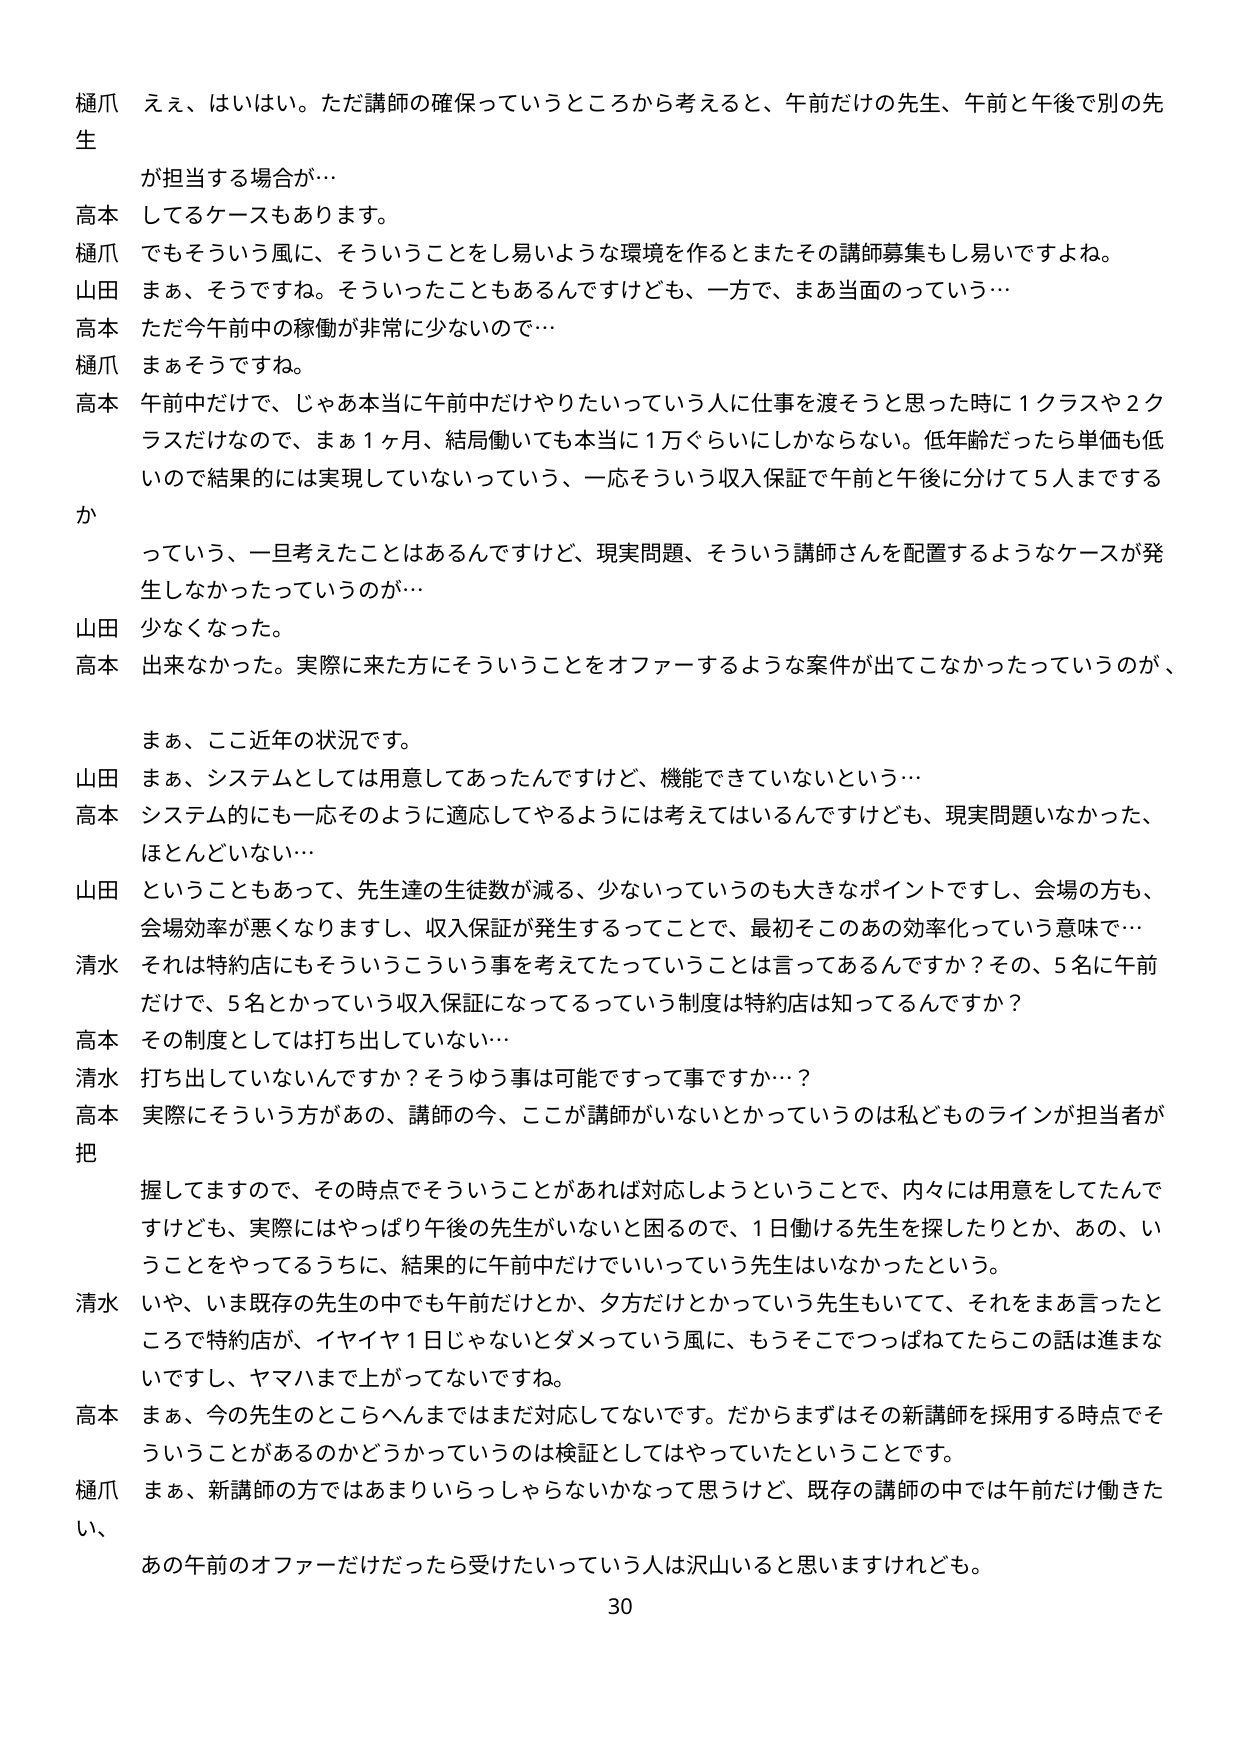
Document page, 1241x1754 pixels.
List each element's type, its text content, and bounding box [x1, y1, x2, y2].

text あの午前のオファーだけだったら受けたいっていう人は沢山いると思いますけれども。 [75, 1546, 1165, 1583]
text 山田 まぁ、システムとしては用意してあったんですけど、機能できていないという… [75, 758, 1165, 796]
text 握してますので、その時点でそういうことがあれば対応しようということで、内々には用意をしてたんで [75, 1171, 1165, 1208]
text 清水 いや、いま既存の先生の中でも午前だけとか、夕方だけとかっていう先生もいてて、それをまあ言ったと [75, 1283, 1165, 1321]
text 高本 してるケースもあります。 [75, 196, 1165, 233]
text 山田 少なくなった。 [75, 608, 1165, 646]
text 樋爪 えぇ、はいはい。ただ講師の確保っていうところから考えると、午前だけの先生、午前と午後で別の先生 [75, 83, 1165, 158]
text 樋爪 でもそういう風に、そういうことをし易いような環境を作るとまたその講師募集もし易いですよね。 [75, 233, 1165, 271]
text っていう、一旦考えたことはあるんですけど、現実問題、そういう講師さんを配置するようなケースが発生しなかったっていうのが… [141, 533, 1165, 608]
text 清水 それは特約店にもそういうこういう事を考えてたっていうことは言ってあるんですか？その、5名に午前 [75, 946, 1165, 983]
text 樋爪 まぁ、新講師の方ではあまりいらっしゃらないかなって思うけど、既存の講師の中では午前だけ働きたい、 [75, 1471, 1165, 1546]
text いので結果的には実現していないっていう、一応そういう収入保証で午前と午後に分けて５人までするか [75, 458, 1165, 533]
text すけども、実際にはやっぱり午後の先生がいないと困るので、1日働ける先生を探したりとか、あの、い [75, 1208, 1165, 1246]
text ほとんどいない… [75, 833, 1165, 871]
text 高本 実際にそういう方があの、講師の今、ここが講師がいないとかっていうのは私どものラインが担当者が把 [75, 1096, 1165, 1171]
text 山田 ということもあって、先生達の生徒数が減る、少ないっていうのも大きなポイントですし、会場の方も、 [75, 871, 1165, 908]
text ラスだけなので、まぁ1ヶ月、結局働いても本当に1万ぐらいにしかならない。低年齢だったら単価も低 [75, 421, 1165, 458]
text 樋爪 まぁそうですね。 [75, 346, 1165, 383]
text 高本 システム的にも一応そのように適応してやるようには考えてはいるんですけども、現実問題いなかった、 [75, 796, 1165, 833]
text が担当する場合が… [75, 158, 1165, 196]
text いですし、ヤマハまで上がってないですね。 [75, 1358, 1165, 1396]
text 高本 まぁ、今の先生のとこらへんまではまだ対応してないです。だからまずはその新講師を採用する時点でそ [75, 1396, 1165, 1433]
text うことをやってるうちに、結果的に午前中だけでいいっていう先生はいなかったという。 [75, 1246, 1165, 1283]
text まぁ、ここ近年の状況です。 [75, 721, 1165, 758]
text 会場効率が悪くなりますし、収入保証が発生するってことで、最初そこのあの効率化っていう意味で… [75, 908, 1165, 946]
text ういうことがあるのかどうかっていうのは検証としてはやっていたということです。 [75, 1433, 1165, 1471]
text 山田 まぁ、そうですね。そういったこともあるんですけども、一方で、まあ当面のっていう… [75, 271, 1165, 308]
text 高本 午前中だけで、じゃあ本当に午前中だけやりたいっていう人に仕事を渡そうと思った時に1クラスや2ク [75, 383, 1165, 421]
text 高本 ただ今午前中の稼働が非常に少ないので… [75, 308, 1165, 346]
text だけで、5名とかっていう収入保証になってるっていう制度は特約店は知ってるんですか？ [75, 983, 1165, 1021]
text 清水 打ち出していないんですか？そうゆう事は可能ですって事ですか…？ [75, 1058, 1165, 1096]
text ころで特約店が、イヤイヤ1日じゃないとダメっていう風に、もうそこでつっぱねてたらこの話は進まな [75, 1321, 1165, 1358]
text 高本 出来なかった。実際に来た方にそういうことをオファーするような案件が出てこなかったっていうのが、 [75, 646, 1165, 721]
text 高本 その制度としては打ち出していない… [75, 1021, 1165, 1058]
